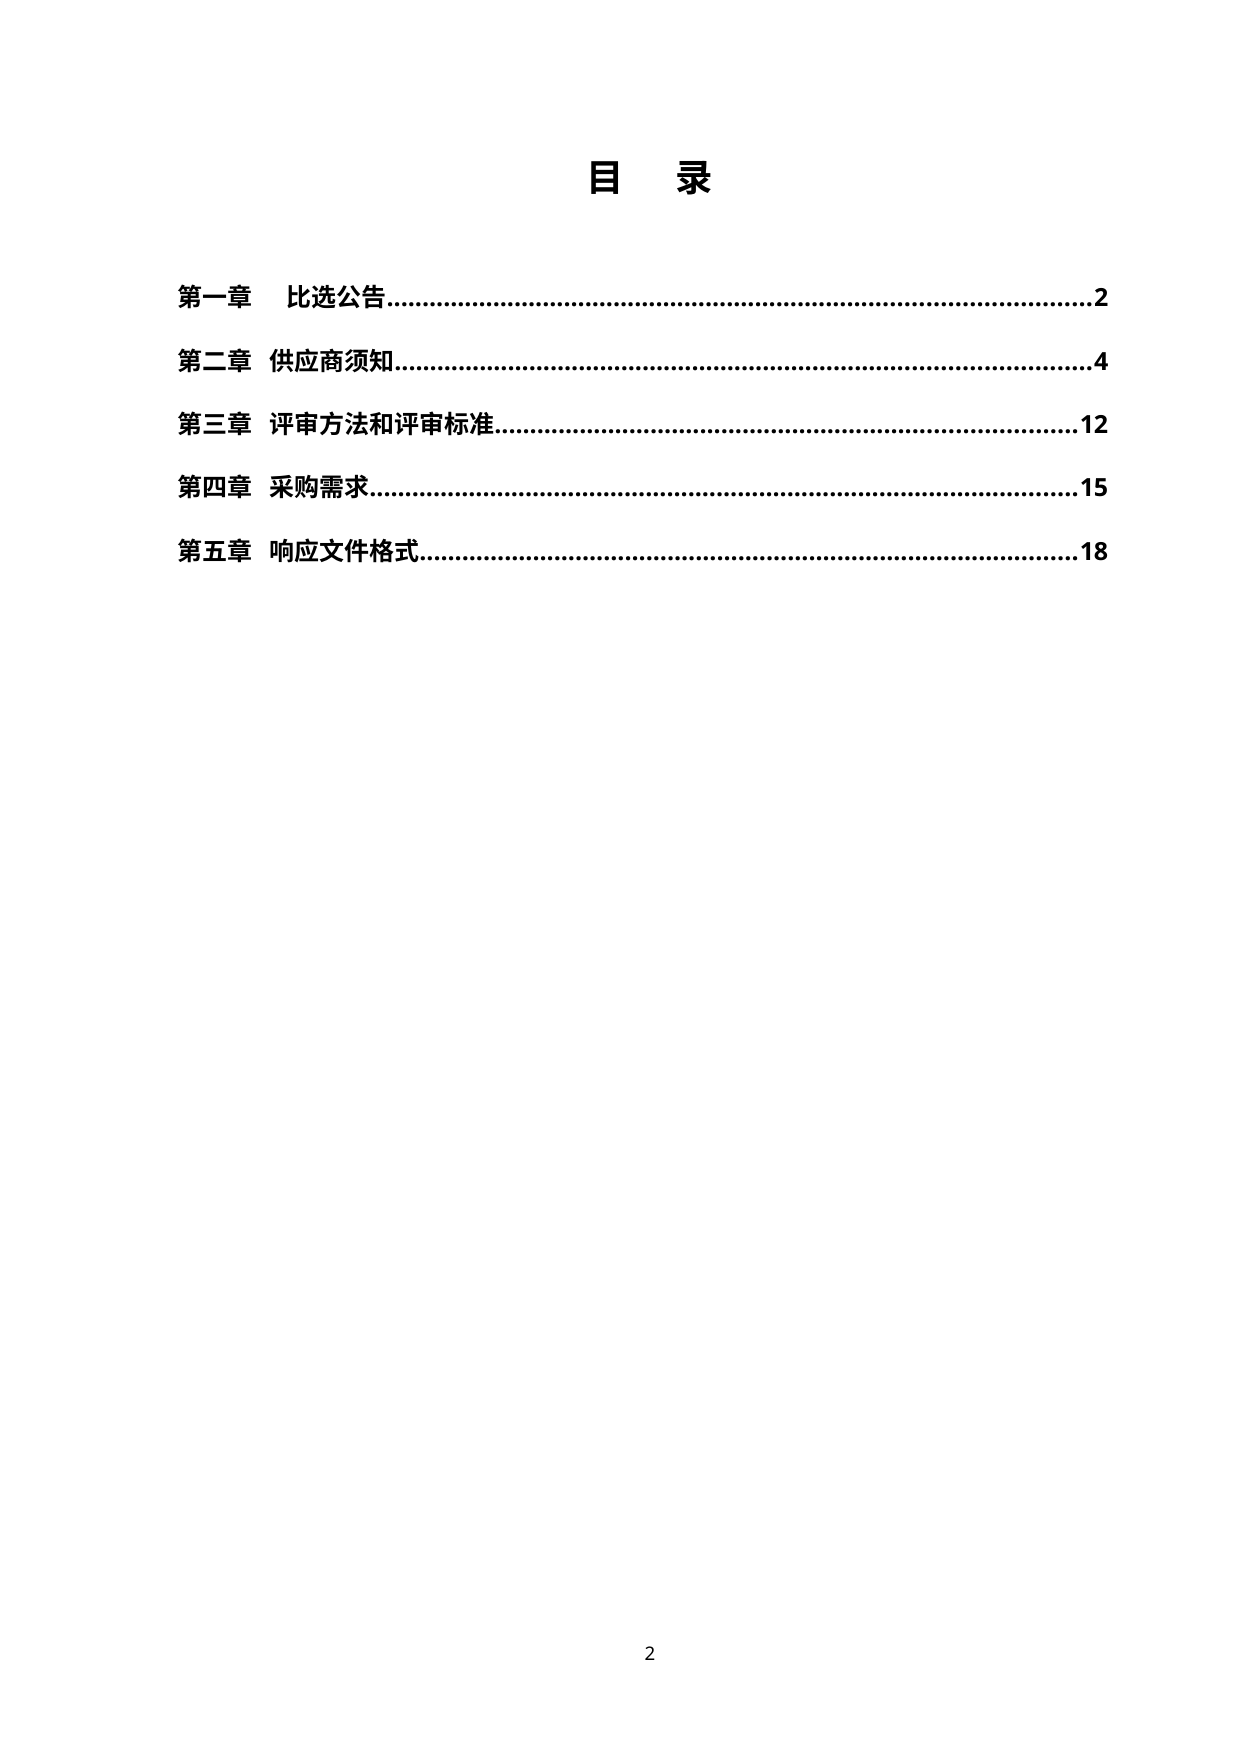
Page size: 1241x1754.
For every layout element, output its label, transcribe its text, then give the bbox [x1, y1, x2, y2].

text 第二章 供应商须知 4 [177, 341, 1122, 377]
text 第三章 评审方法和评审标准 12 [177, 404, 1122, 441]
text 第一章 比选公告 2 [177, 278, 1122, 314]
text 第四章 采购需求 15 [177, 468, 1122, 504]
text 目 录 [177, 148, 1122, 202]
text 第五章 响应文件格式 18 [177, 531, 1122, 568]
